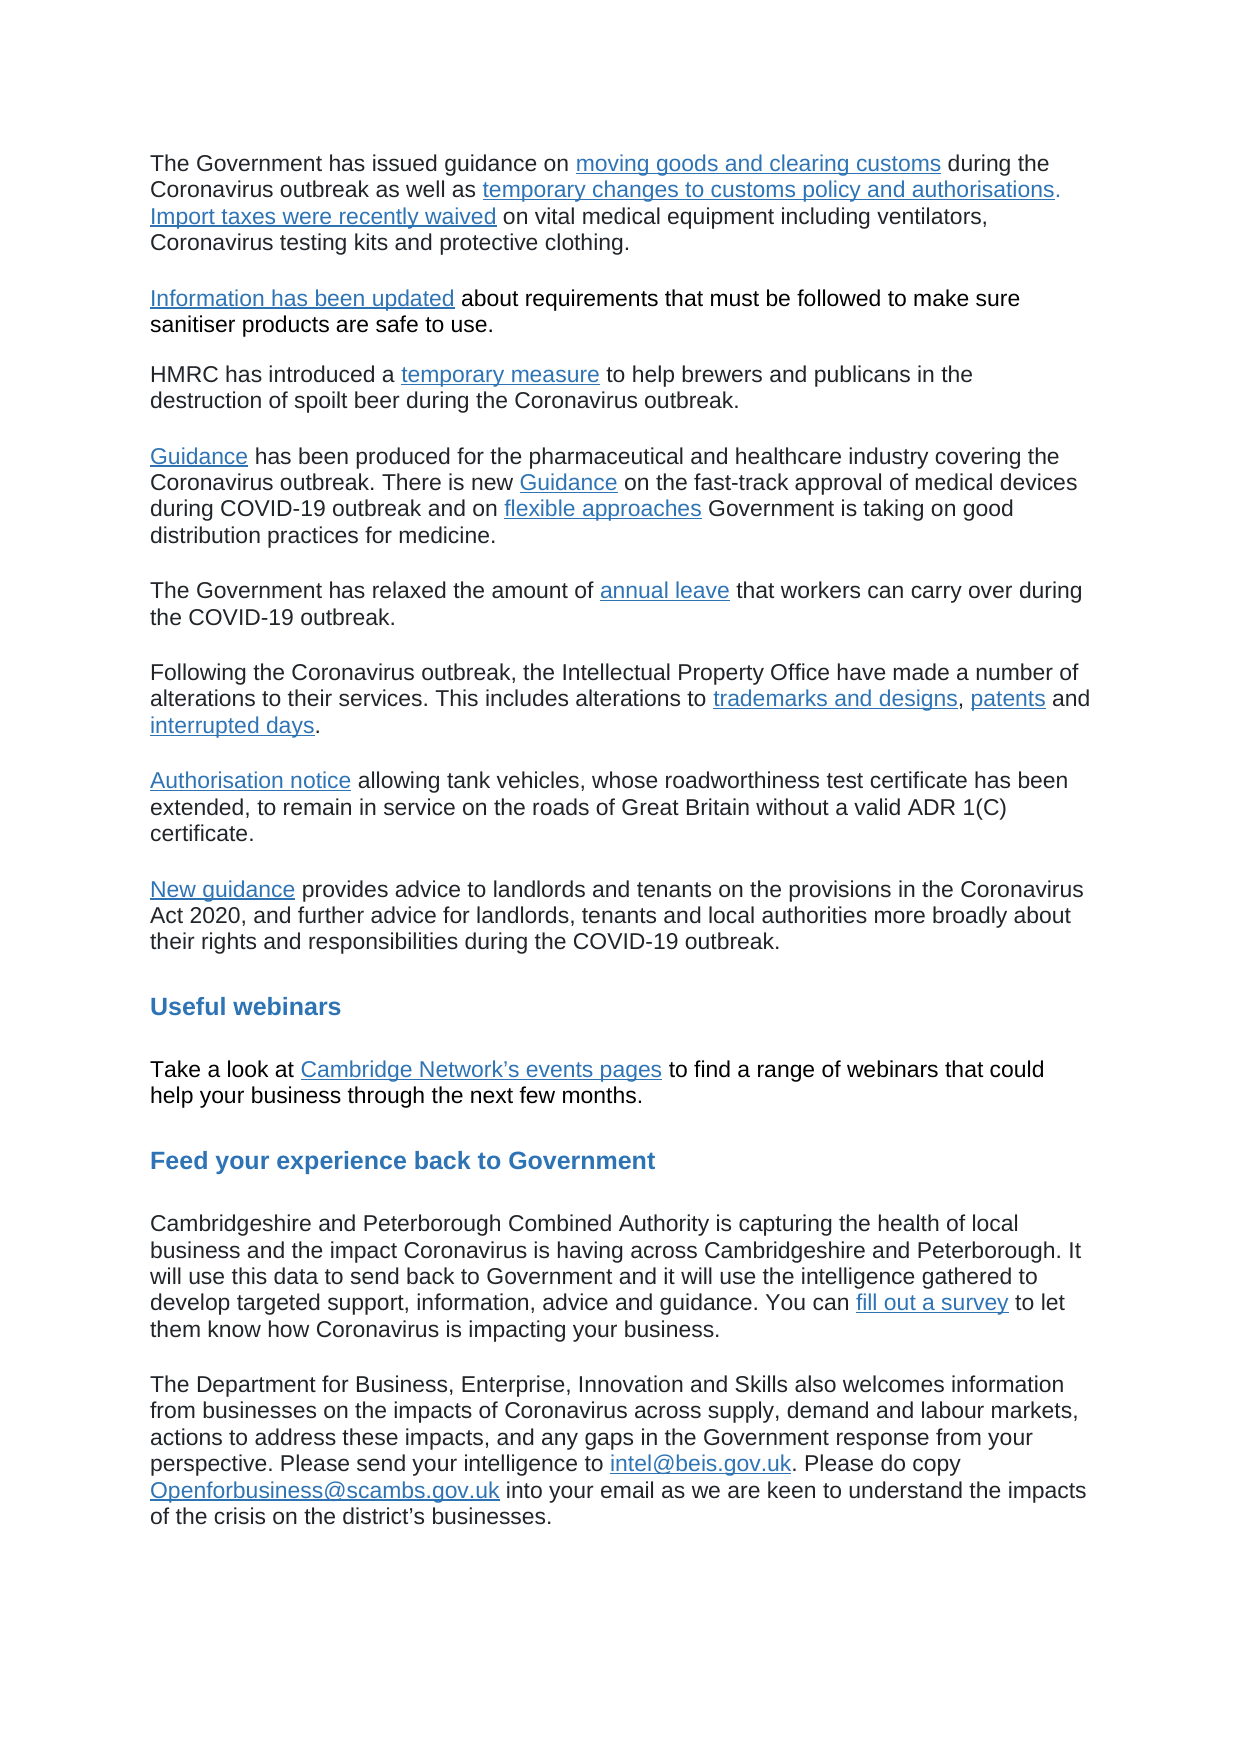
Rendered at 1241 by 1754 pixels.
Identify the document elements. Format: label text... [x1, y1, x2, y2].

text The Department for Business, Enterprise, Innovation and Skills also welcomes information from businesses on the impacts of Coronavirus across supply, demand and labour markets, actions to address these impacts, and any gaps in the Government response from your perspective. Please send your intelligence to intel@beis.gov.uk. Please do copy Openforbusiness@scambs.gov.uk into your email as we are keen to understand the impacts of the crisis on the district’s businesses. [150, 1371, 1090, 1529]
text Cambridgeshire and Peterborough Combined Authority is capturing the health of local business and the impact Coronavirus is having across Cambridgeshire and Peterborough. It will use this data to send back to Government and it will use the intelligence gathered to develop targeted support, information, advice and guidance. You can fill out a survey to let them know how Coronavirus is impacting your business. [150, 1210, 1090, 1342]
text The Government has issued guidance on moving goods and clearing customs during the Coronavirus outbreak as well as temporary changes to customs policy and authorisations. Import taxes were recently waived on vital medical equipment including ventilators, Coronavirus testing kits and protective clothing. [150, 150, 1090, 255]
text Take a look at Cambridge Network’s events pages to find a range of webinars that could help your business through the next few months. [150, 1056, 1090, 1109]
text Following the Coronavirus outbreak, the Intellectual Property Office have made a number of alterations to their services. This includes alterations to trademarks and designs, patents and interrupted days. [150, 659, 1090, 738]
text Authorisation notice allowing tank vehicles, whose roadworthiness test certificate has been extended, to remain in service on the roads of Great Britain without a valid ADR 1(C) certificate. [150, 767, 1090, 846]
text HMRC has introduced a temporary measure to help brewers and publicans in the destruction of spoilt beer during the Coronavirus outbreak. [150, 361, 1090, 413]
text New guidance provides advice to landlords and tenants on the provisions in the Coronavirus Act 2020, and further advice for landlords, tenants and local authorities more broadly about their rights and responsibilities during the COVID-19 outbreak. [150, 876, 1090, 954]
text Information has been updated about requirements that must be followed to make sure sanitiser products are safe to use. [150, 284, 1090, 337]
subtitle Feed your experience back to Government [150, 1146, 1090, 1175]
subtitle Useful webinars [150, 992, 1090, 1021]
text Guidance has been produced for the pharmaceutical and healthcare industry covering the Coronavirus outbreak. There is new Guidance on the fast-track approval of medical devices during COVID-19 outbreak and on flexible approaches Government is taking on good distribution practices for medicine. [150, 443, 1090, 548]
text The Government has relaxed the amount of annual leave that workers can carry over during the COVID-19 outbreak. [150, 577, 1090, 630]
